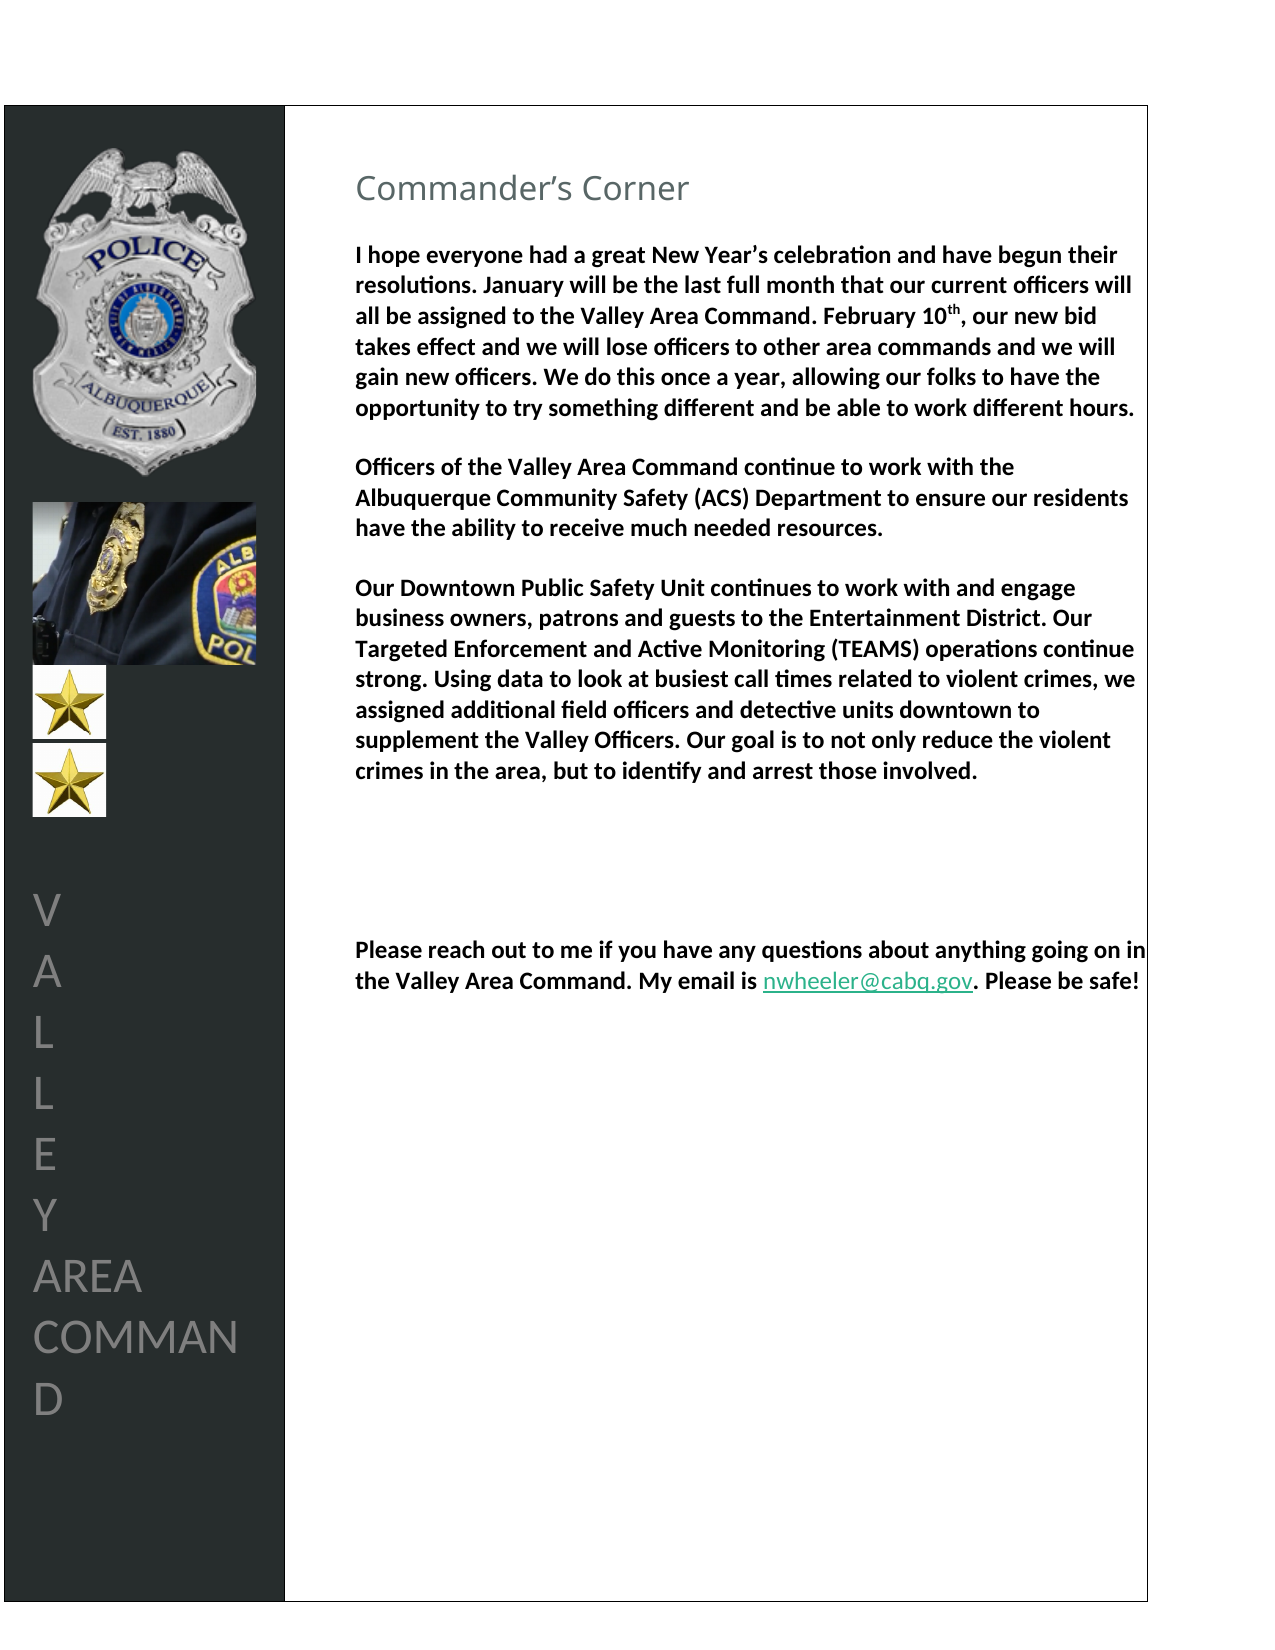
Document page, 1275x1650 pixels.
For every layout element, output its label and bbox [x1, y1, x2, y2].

table_header [285, 106, 1147, 1601]
picture [32, 502, 257, 739]
picture [32, 148, 257, 477]
picture [32, 743, 107, 817]
table_header [5, 106, 284, 1601]
